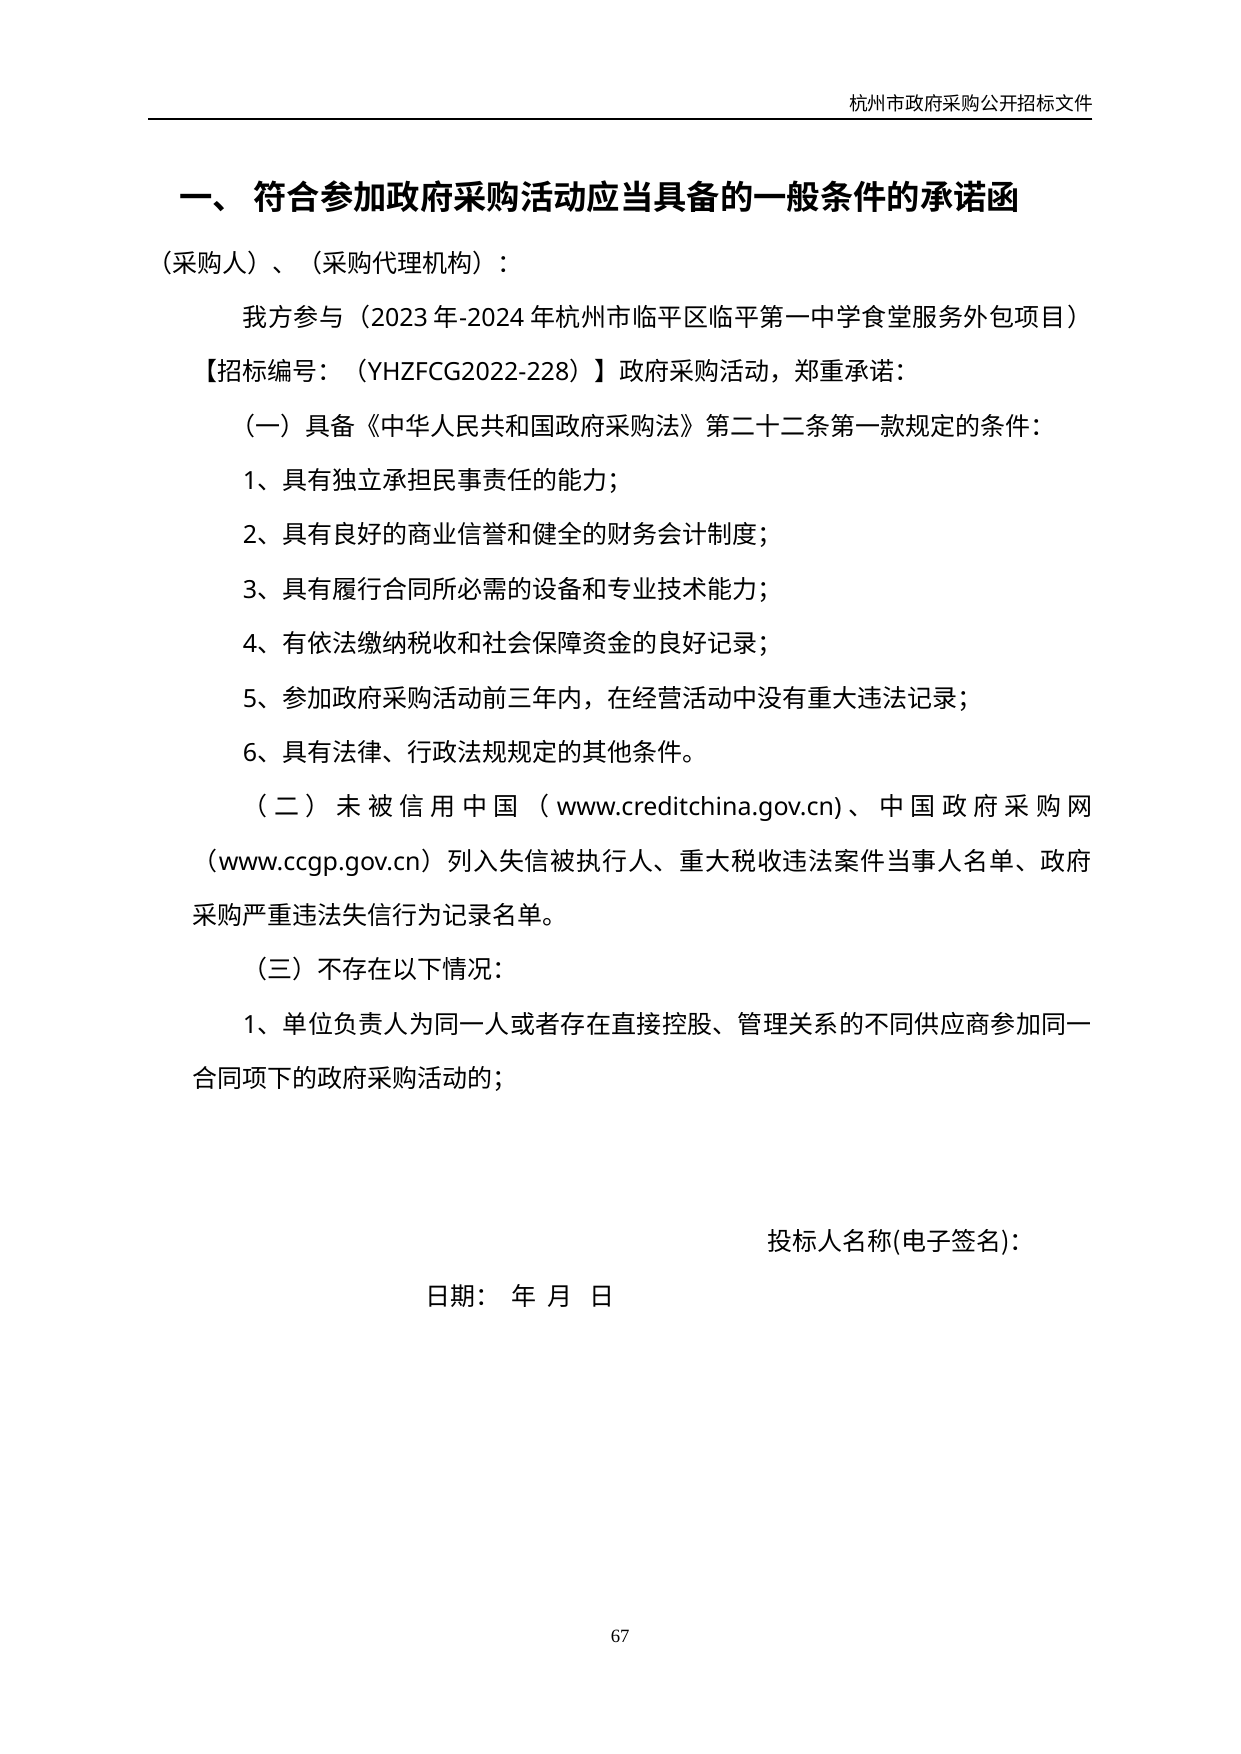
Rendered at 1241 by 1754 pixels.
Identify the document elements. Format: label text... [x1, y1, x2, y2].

text （一）具备《中华人民共和国政府采购法》第二十二条第一款规定的条件： [193, 406, 1092, 442]
text 日期： 年 月 日 [148, 1276, 1092, 1312]
text 1、具有独立承担民事责任的能力； [193, 461, 1092, 497]
text 2、具有良好的商业信誉和健全的财务会计制度； [193, 515, 1092, 551]
text （三）不存在以下情况： [193, 950, 1092, 986]
text 4、有依法缴纳税收和社会保障资金的良好记录； [193, 624, 1092, 660]
text （二）未被信用中国（www.creditchina.gov.cn)、中国政府采购网（www.ccgp.gov.cn）列入失信被执行人、重大税收违法案件当事人名单、政府采购严重违法失信行为记录名单。 [193, 787, 1092, 932]
text 5、参加政府采购活动前三年内，在经营活动中没有重大违法记录； [193, 678, 1092, 714]
text 投标人名称(电子签名)： [193, 1222, 1092, 1258]
text 我方参与（2023年-2024年杭州市临平区临平第一中学食堂服务外包项目）【招标编号：（YHZFCG2022-228）】政府采购活动，郑重承诺： [193, 297, 1092, 388]
text （采购人）、（采购代理机构）： [148, 243, 1092, 279]
text 一、 符合参加政府采购活动应当具备的一般条件的承诺函 [148, 171, 1042, 219]
text 6、具有法律、行政法规规定的其他条件。 [193, 732, 1092, 769]
text 3、具有履行合同所必需的设备和专业技术能力； [193, 569, 1092, 606]
text 1、单位负责人为同一人或者存在直接控股、管理关系的不同供应商参加同一合同项下的政府采购活动的； [193, 1004, 1092, 1095]
